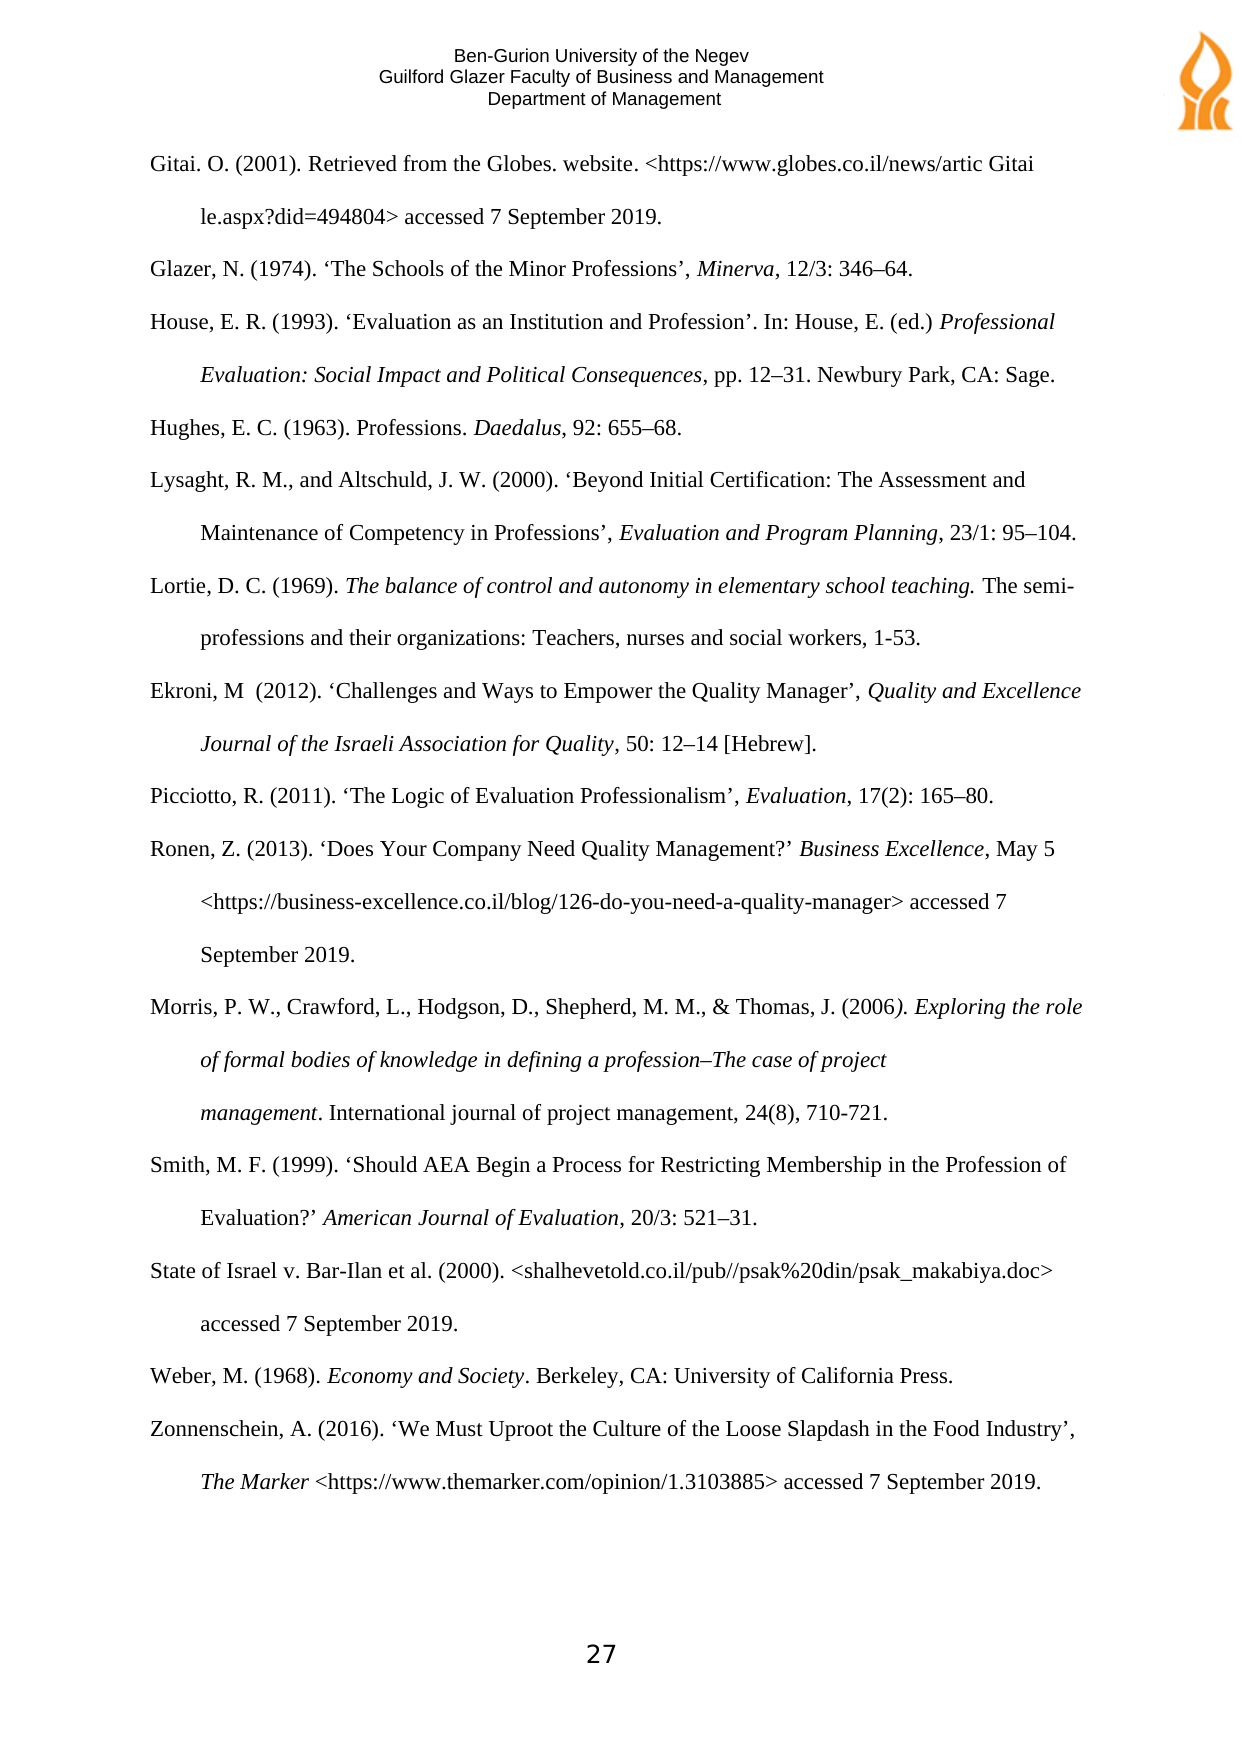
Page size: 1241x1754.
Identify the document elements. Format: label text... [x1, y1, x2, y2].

text Ekroni, M (2012). ‘Challenges and Ways to Empower the Quality Manager’, Quality and Excellence Journal of the Israeli Association for Quality, 50: 12–14 [Hebrew]. [150, 677, 1090, 756]
text Glazer, N. (1974). ‘The Schools of the Minor Professions’, Minerva, 12/3: 346–64. [150, 255, 1090, 282]
picture [1163, 23, 1241, 148]
text House, E. R. (1993). ‘Evaluation as an Institution and Profession’. In: House, E. (ed.) Professional Evaluation: Social Impact and Political Consequences, pp. 12–31. Newbury Park, CA: Sage. [150, 308, 1090, 387]
text Hughes, E. C. (1963). Professions. Daedalus, 92: 655–68. [150, 413, 1090, 440]
text Lortie, D. C. (1969). The balance of control and autonomy in elementary school teaching. The semi-professions and their organizations: Teachers, nurses and social workers, 1-53. [150, 572, 1090, 651]
text Gitai. O. (2001). Retrieved from the Globes. website. <https://www.globes.co.il/news/artic Gitai le.aspx?did=494804> accessed 7 September 2019. [150, 150, 1113, 229]
text Ronen, Z. (2013). ‘Does Your Company Need Quality Management?’ Business Excellence, May 5 <https://business-excellence.co.il/blog/126-do-you-need-a-quality-manager> accessed 7 September 2019. [150, 835, 1090, 967]
text Lysaght, R. M., and Altschuld, J. W. (2000). ‘Beyond Initial Certification: The Assessment and Maintenance of Competency in Professions’, Evaluation and Program Planning, 23/1: 95–104. [150, 466, 1090, 545]
text Morris, P. W., Crawford, L., Hodgson, D., Shepherd, M. M., & Thomas, J. (2006). Exploring the role of formal bodies of knowledge in defining a profession–The case of project management. International journal of project management, 24(8), 710-721. [150, 993, 1090, 1125]
text Zonnenschein, A. (2016). ‘We Must Uproot the Culture of the Loose Slapdash in the Food Industry’, The Marker <https://www.themarker.com/opinion/1.3103885> accessed 7 September 2019. [150, 1415, 1090, 1494]
text Weber, M. (1968). Economy and Society. Berkeley, CA: University of California Press. [150, 1362, 1090, 1389]
text Picciotto, R. (2011). ‘The Logic of Evaluation Professionalism’, Evaluation, 17(2): 165–80. [150, 782, 1090, 809]
text State of Israel v. Bar-Ilan et al. (2000). <shalhevetold.co.il/pub//psak%20din/psak_makabiya.doc> accessed 7 September 2019. [150, 1257, 1090, 1336]
text Smith, M. F. (1999). ‘Should AEA Begin a Process for Restricting Membership in the Profession of Evaluation?’ American Journal of Evaluation, 20/3: 521–31. [150, 1151, 1090, 1231]
